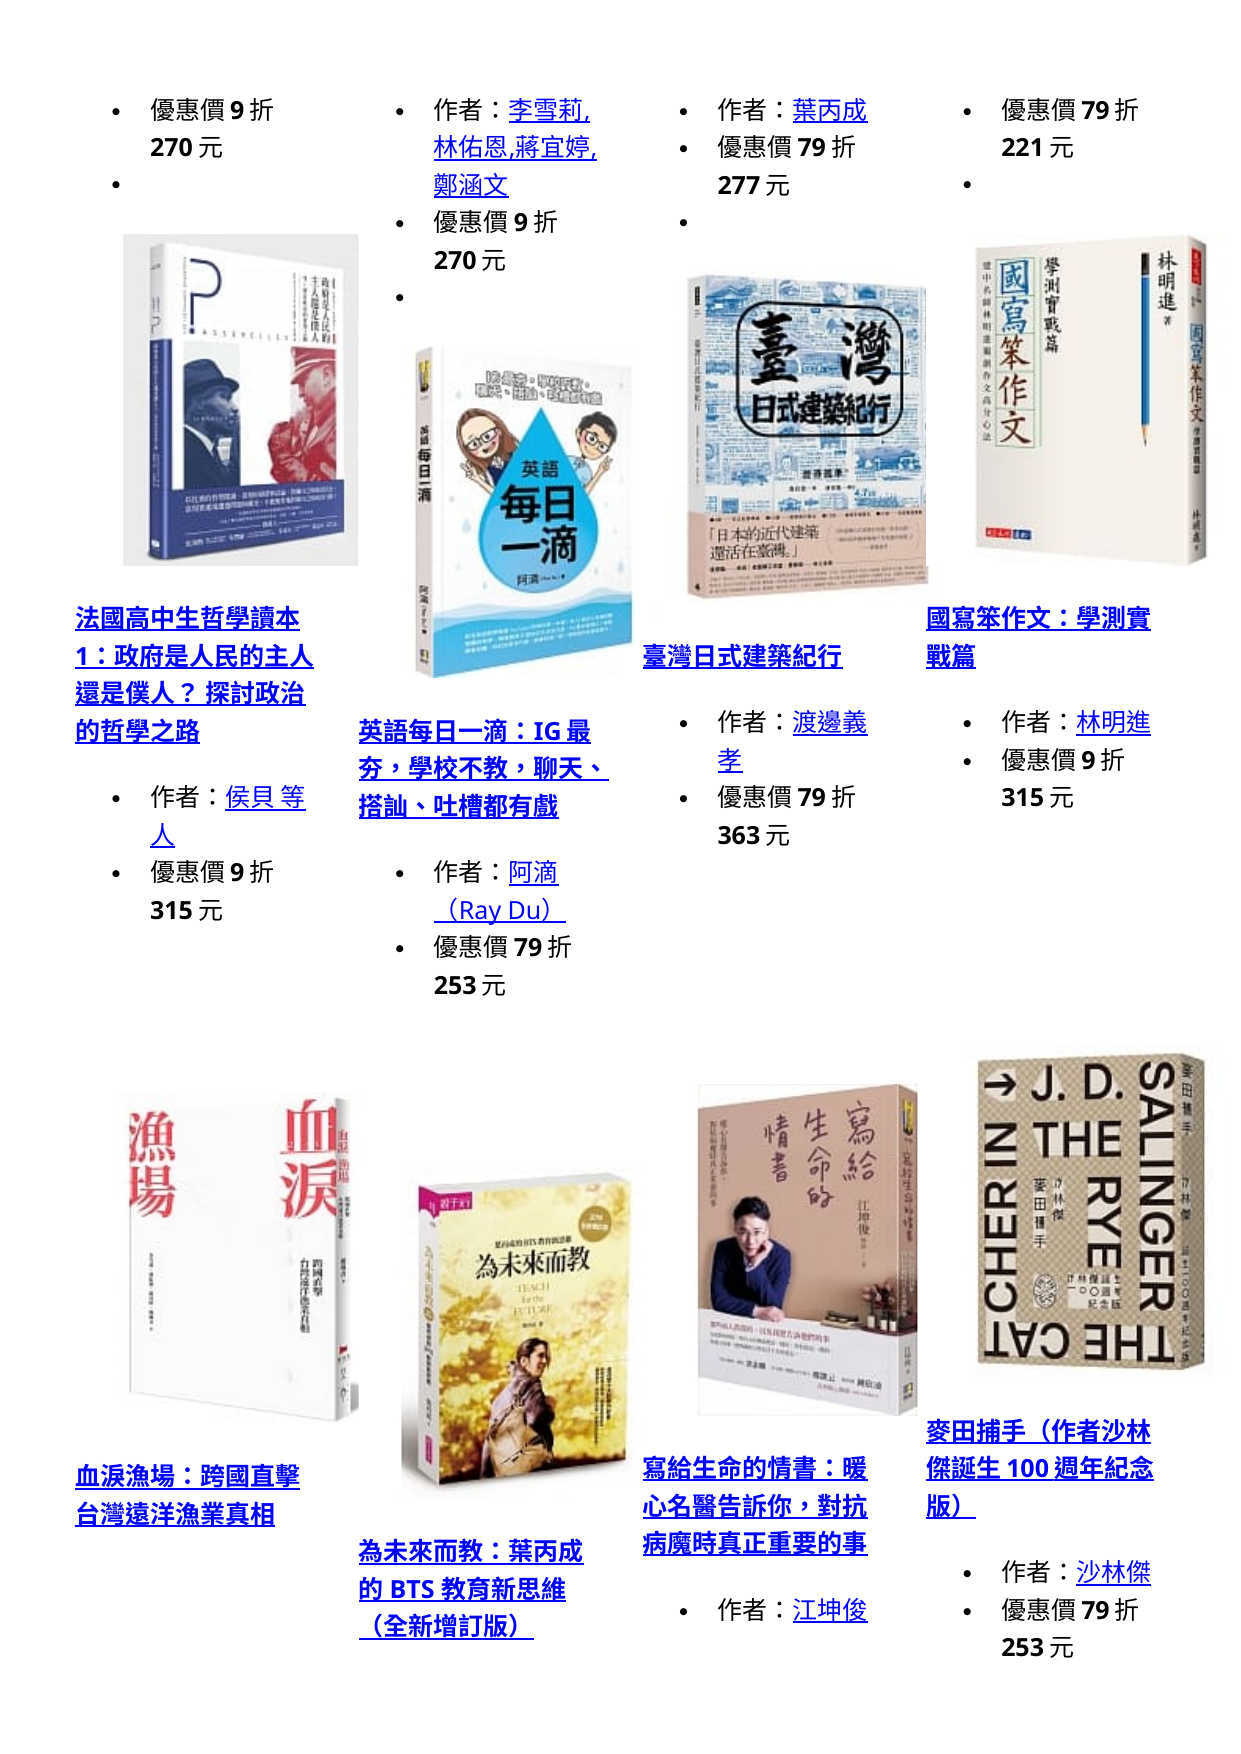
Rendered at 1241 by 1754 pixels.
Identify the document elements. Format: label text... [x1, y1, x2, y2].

picture [75, 1046, 1241, 1499]
list 優惠價9折315元 [963, 739, 1165, 814]
text 國寫笨作文：學測實戰篇 [926, 598, 1165, 673]
list 作者：江坤俊 [680, 1589, 882, 1627]
list 優惠價79折253元 [963, 1589, 1165, 1664]
list 作者：渡邊義孝 [680, 702, 882, 777]
text 法國高中生哲學讀本1：政府是人民的主人還是僕人？ 探討政治的哲學之路 [75, 598, 314, 667]
list 優惠價9折270元 [112, 89, 314, 164]
text 為未來而教：葉丙成的 BTS 教育新思維（全新增訂版） [359, 1531, 598, 1644]
list 作者：李雪莉,林佑恩,蔣宜婷,鄭涵文 [396, 89, 598, 202]
list 優惠價79折253元 [396, 927, 598, 1002]
list 優惠價79折363元 [680, 777, 882, 852]
picture [75, 234, 1241, 678]
text 寫給生命的情書：暖心名醫告訴你，對抗病魔時真正重要的事 [642, 1448, 882, 1560]
text 血淚漁場：跨國直擊台灣遠洋漁業真相 [75, 1456, 314, 1531]
list 優惠價79折221元 [963, 89, 1165, 164]
text 麥田捕手（作者沙林傑誕生100週年紀念版） [926, 1410, 1165, 1523]
list 優惠價9折270元 [396, 202, 598, 277]
list 作者：阿滴（Ray Du） [396, 852, 598, 927]
list 優惠價79折277元 [680, 127, 882, 202]
list 作者：林明進 [963, 702, 1165, 739]
text 英語每日一滴：IG最夯，學校不教，聊天、搭訕、吐槽都有戲 [359, 781, 598, 823]
text 英語每日一滴：IG最夯，學校不教，聊天、搭訕、吐槽都有戲 [359, 710, 598, 779]
text 臺灣日式建築紀行 [690, 635, 882, 673]
list 作者：葉丙成 [680, 89, 882, 127]
list 優惠價9折315元 [112, 852, 314, 927]
text 法國高中生哲學讀本1：政府是人民的主人還是僕人？ 探討政治的哲學之路 [75, 669, 314, 748]
picture [678, 655, 690, 662]
list 作者：侯貝 等人 [112, 777, 314, 852]
list 作者：沙林傑 [963, 1552, 1165, 1589]
